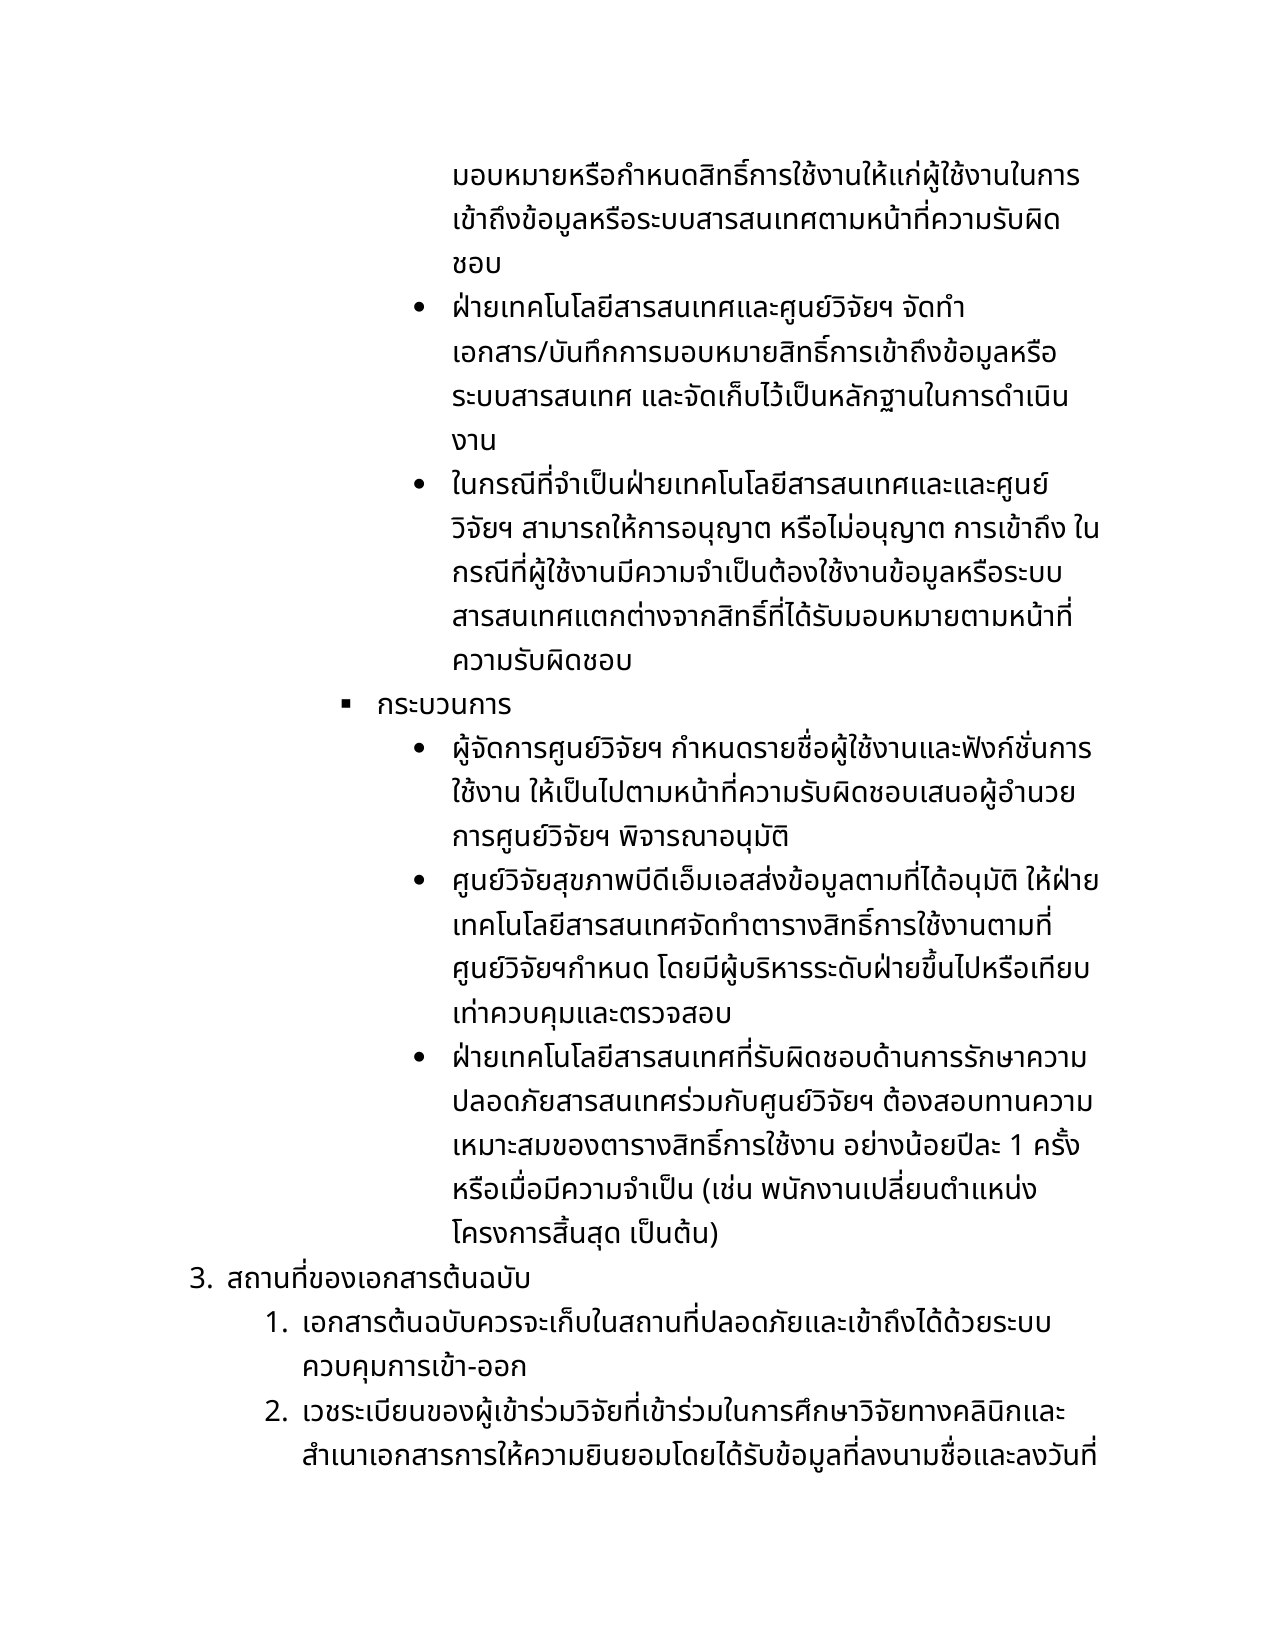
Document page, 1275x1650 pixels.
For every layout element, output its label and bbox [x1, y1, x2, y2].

table_cell [150, 150, 1248, 1483]
